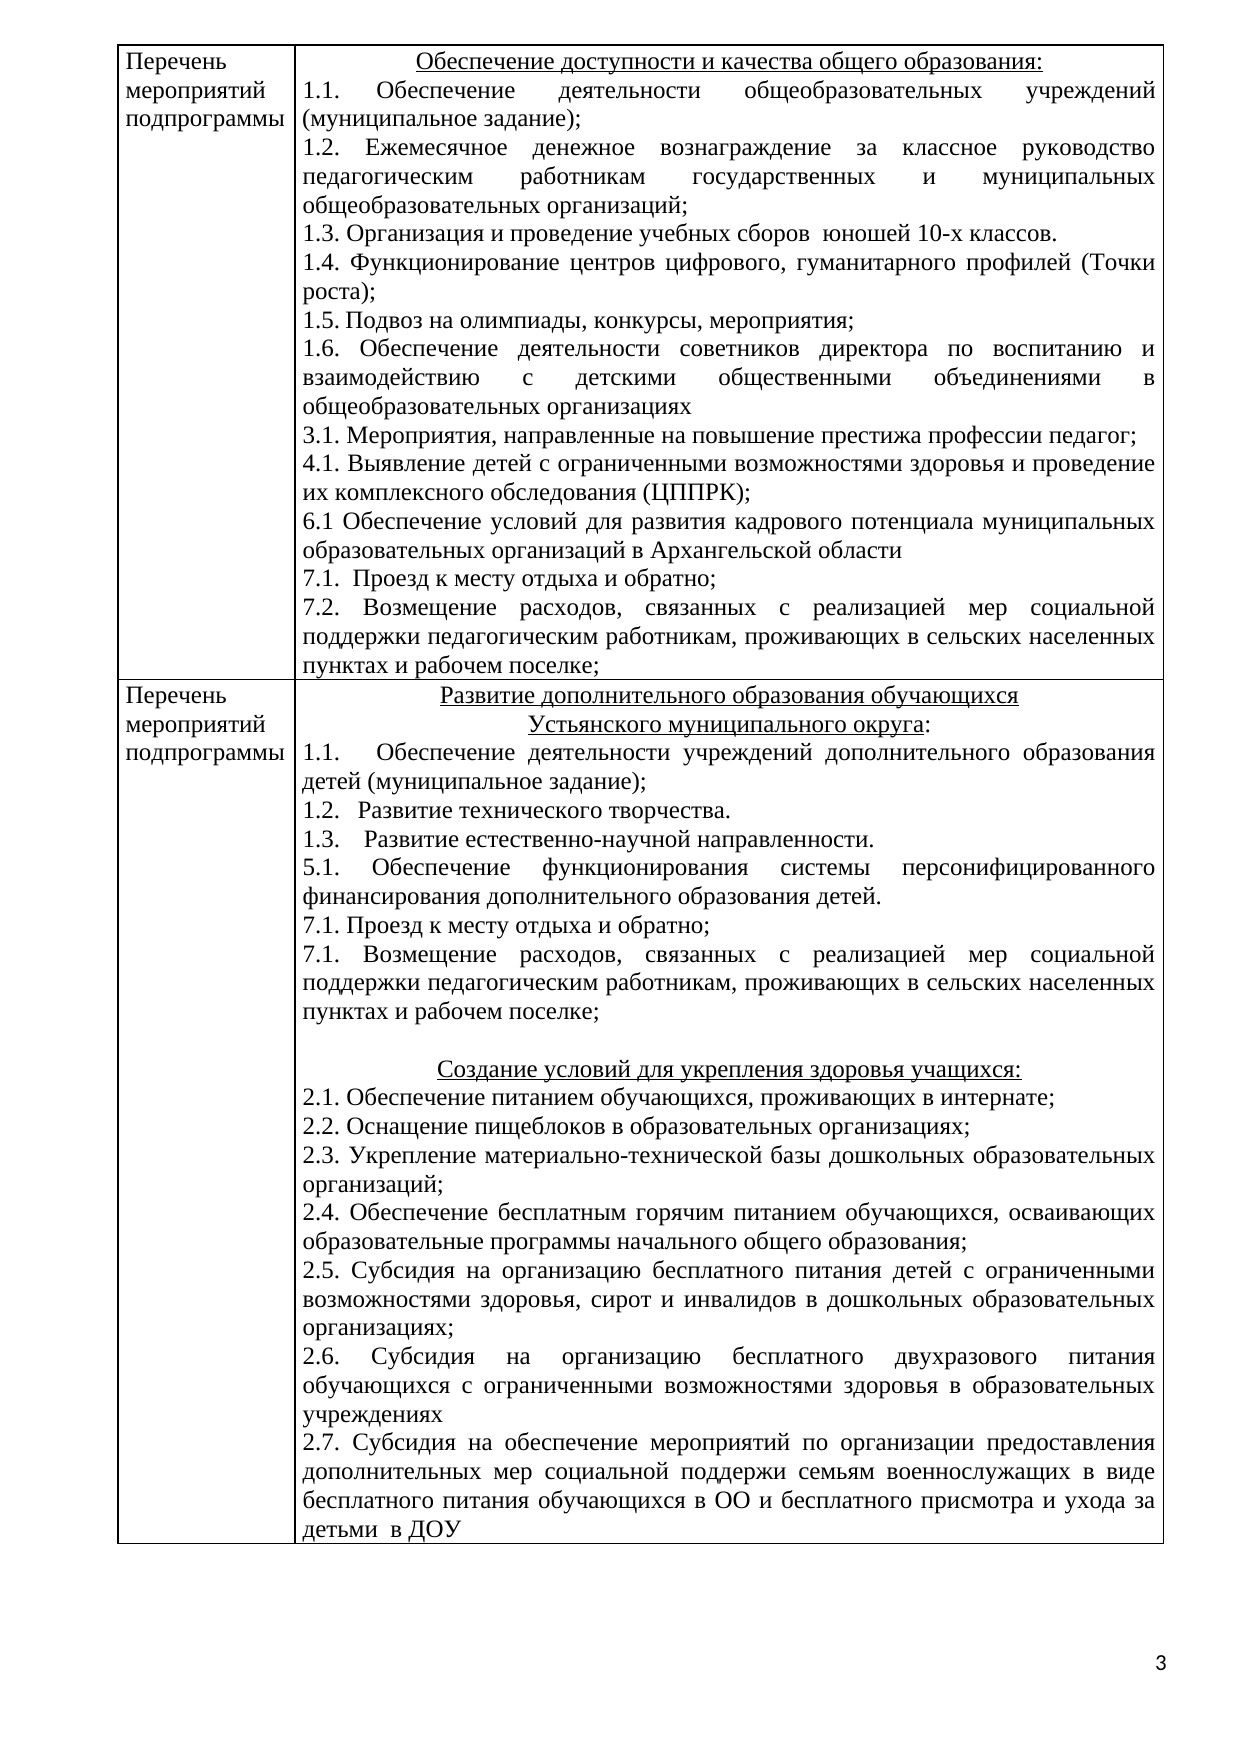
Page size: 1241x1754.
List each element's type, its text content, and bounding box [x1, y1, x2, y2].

table_cell Перечень мероприятий подпрограммы [119, 680, 294, 1542]
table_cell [119, 46, 294, 678]
table_cell Обеспечение доступности и качества общего образования: Обеспечение деятельности общеобразовательных учреждений (муниципальное задание); 1.2. Ежемесячное денежное вознаграждение за классное руководство педагогическим работникам государственных и муниципальных общеобразовательных организаций; 1.3. Организация и проведение учебных сборов юношей 10-х классов. 1.4. Функционирование центров цифрового, гуманитарного профилей (Точки роста); 1.5. Подвоз на олимпиады, конкурсы, мероприятия; 1.6. Обеспечение деятельности советников директора по воспитанию и взаимодействию с детскими общественными объединениями в общеобразовательных организациях 3.1. Мероприятия, направленные на повышение престижа профессии педагог; 4.1. Выявление детей с ограниченными возможностями здоровья и проведение их комплексного обследования (ЦППРК); 6.1 Обеспечение условий для развития кадрового потенциала муниципальных образовательных организаций в Архангельской области 7.1. Проезд к месту отдыха и обратно; 7.2. Возмещение расходов, связанных с реализацией мер социальной поддержки педагогическим работникам, проживающих в сельских населенных пунктах и рабочем поселке; [296, 46, 1163, 678]
table_cell Развитие дополнительного образования обучающихся Устьянского муниципального округа: Обеспечение деятельности учреждений дополнительного образования детей (муниципальное задание); Развитие технического творчества. Развитие естественно-научной направленности. 5.1. Обеспечение функционирования системы персонифицированного финансирования дополнительного образования детей. 7.1. Проезд к месту отдыха и обратно; 7.1. Возмещение расходов, связанных с реализацией мер социальной поддержки педагогическим работникам, проживающих в сельских населенных пунктах и рабочем поселке; Создание условий для укрепления здоровья учащихся: 2.1. Обеспечение питанием обучающихся, проживающих в интернате; 2.2. Оснащение пищеблоков в образовательных организациях; 2.3. Укрепление материально-технической базы дошкольных образовательных организаций; 2.4. Обеспечение бесплатным горячим питанием обучающихся, осваивающих образовательные программы начального общего образования; 2.5. Субсидия на организацию бесплатного питания детей с ограниченными возможностями здоровья, сирот и инвалидов в дошкольных образовательных организациях; 2.6. Субсидия на организацию бесплатного двухразового питания обучающихся с ограниченными возможностями здоровья в образовательных учреждениях 2.7. Субсидия на обеспечение мероприятий по организации предоставления дополнительных мер социальной поддержи семьям военнослужащих в виде бесплатного питания обучающихся в ОО и бесплатного присмотра и ухода за детьми в ДОУ [296, 680, 1163, 1542]
